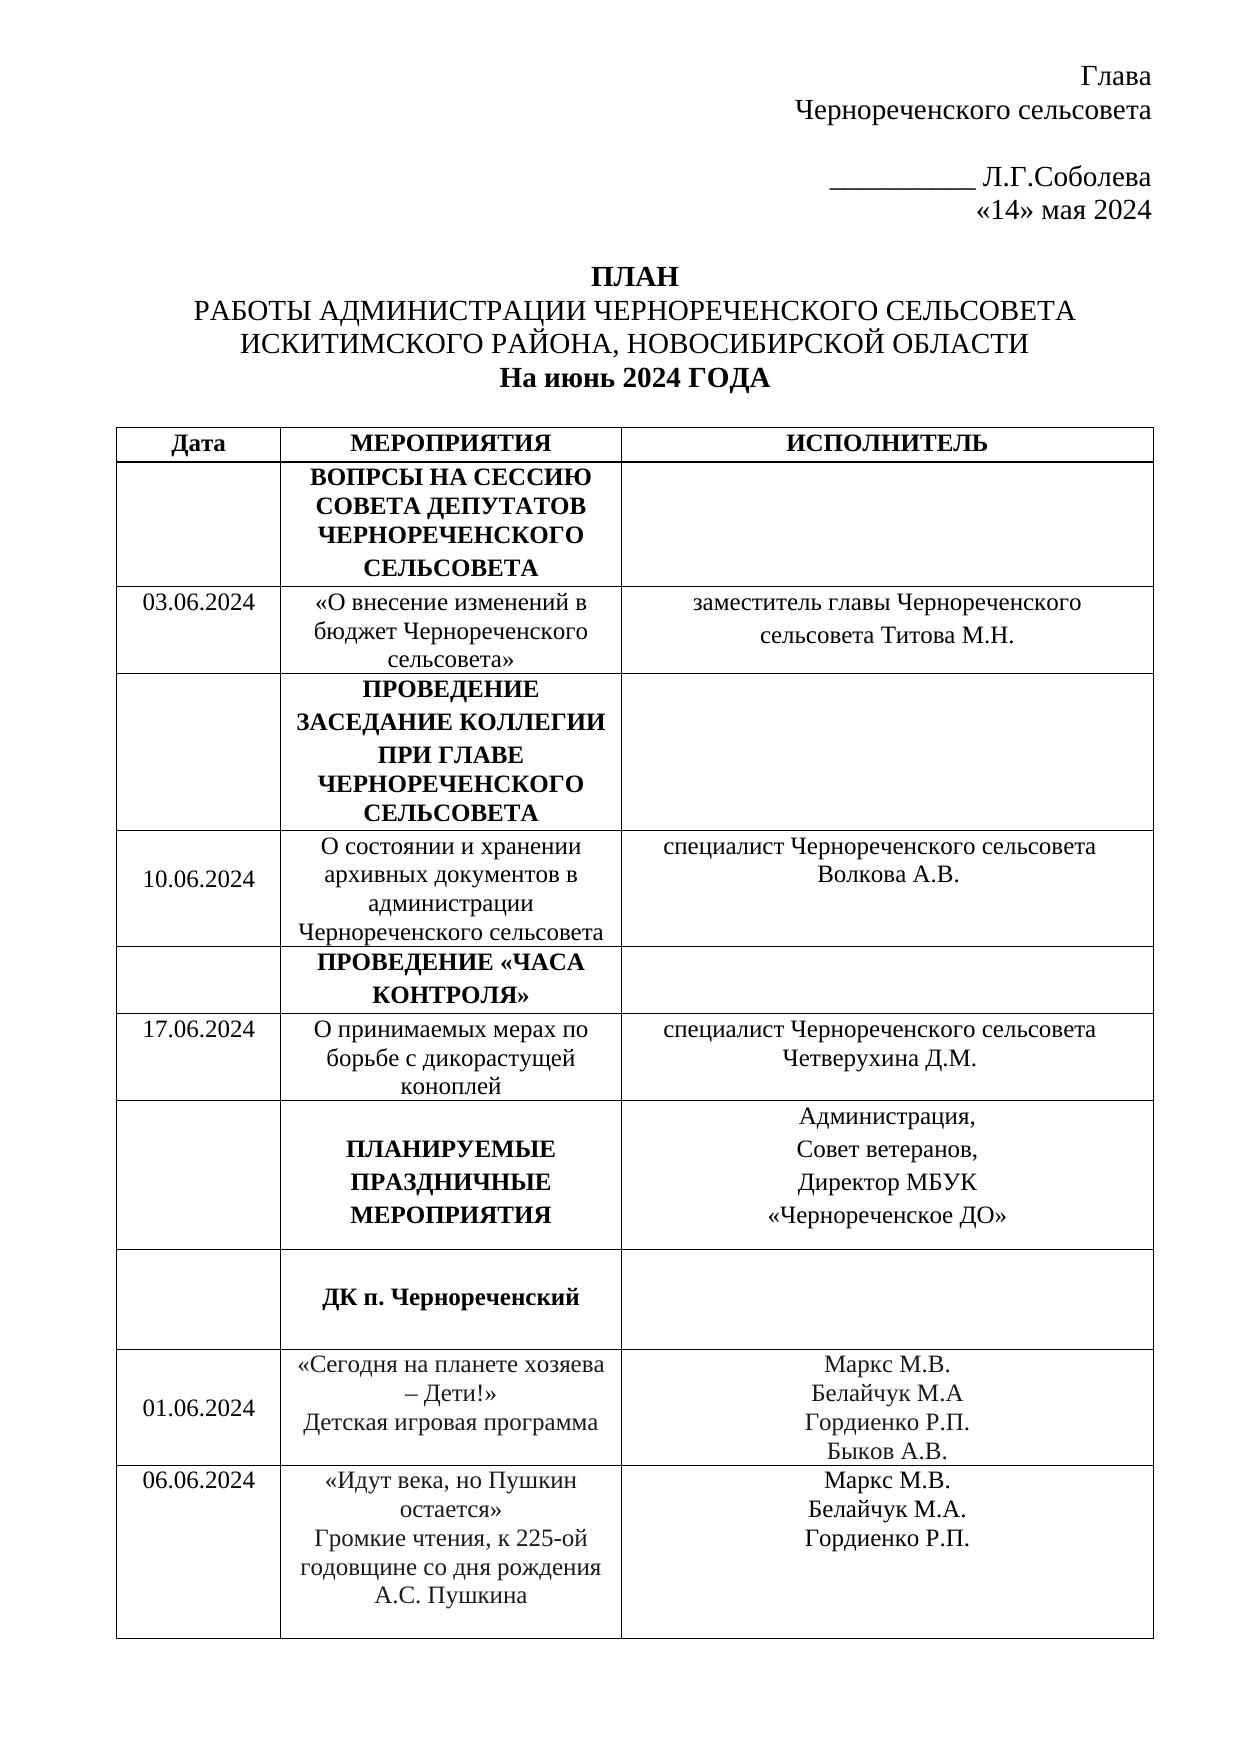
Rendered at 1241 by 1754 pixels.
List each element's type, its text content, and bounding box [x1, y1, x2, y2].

table_cell 03.06.2024 [117, 587, 280, 673]
text РАБОТЫ АДМИНИСТРАЦИИ ЧЕРНОРЕЧЕНСКОГО СЕЛЬСОВЕТА [118, 293, 1152, 327]
table_cell [117, 1101, 280, 1248]
table_cell специалист Чернореченского сельсовета Четверухина Д.М. [622, 1014, 1153, 1100]
table_cell «О внесение изменений в бюджет Чернореченского сельсовета» [281, 587, 621, 673]
table_cell ПРОВЕДЕНИЕ ЗАСЕДАНИЕ КОЛЛЕГИИ ПРИ ГЛАВЕ ЧЕРНОРЕЧЕНСКОГО СЕЛЬСОВЕТА [281, 674, 621, 830]
table_cell ВОПРСЫ НА СЕССИЮ СОВЕТА ДЕПУТАТОВ ЧЕРНОРЕЧЕНСКОГО СЕЛЬСОВЕТА [281, 463, 621, 586]
table_cell О принимаемых мерах по борьбе с дикорастущей коноплей [281, 1014, 621, 1100]
table_cell Администрация, Совет ветеранов, Директор МБУК «Чернореченское ДО» [622, 1101, 1153, 1248]
text На июнь 2024 ГОДА [118, 360, 1152, 394]
table_cell [622, 947, 1153, 1013]
table_header МЕРОПРИЯТИЯ [281, 428, 621, 461]
table_cell ПРОВЕДЕНИЕ «ЧАСА КОНТРОЛЯ» [281, 947, 621, 1013]
table_cell ДК п. Чернореченский [281, 1250, 621, 1348]
table_cell [622, 463, 1153, 586]
table_cell 01.06.2024 [117, 1350, 280, 1464]
text Глава [118, 58, 1152, 92]
text Чернореченского сельсовета [118, 92, 1152, 125]
table_cell [117, 674, 280, 830]
table_cell 17.06.2024 [117, 1014, 280, 1100]
text «14» мая 2024 [118, 192, 1152, 226]
table_cell специалист Чернореченского сельсовета Волкова А.В. [622, 831, 1153, 946]
table_cell ПЛАНИРУЕМЫЕ ПРАЗДНИЧНЫЕ МЕРОПРИЯТИЯ [281, 1101, 621, 1248]
table_cell 06.06.2024 [117, 1466, 280, 1638]
table_header Дата [117, 428, 280, 461]
text ПЛАН [118, 259, 1152, 293]
table_cell [117, 463, 280, 586]
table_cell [281, 1466, 621, 1638]
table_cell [622, 1466, 1153, 1638]
text __________ Л.Г.Соболева [118, 159, 1152, 192]
table_cell [117, 1250, 280, 1348]
table_cell [622, 674, 1153, 830]
table_cell [622, 1250, 1153, 1348]
table_header ИСПОЛНИТЕЛЬ [622, 428, 1153, 461]
table_cell О состоянии и хранении архивных документов в администрации Чернореченского сельсовета [281, 831, 621, 946]
table_cell «Сегодня на планете хозяева – Дети!» Детская игровая программа [281, 1350, 621, 1464]
table_cell [117, 947, 280, 1013]
text ИСКИТИМСКОГО РАЙОНА, НОВОСИБИРСКОЙ ОБЛАСТИ [118, 327, 1152, 360]
table_cell заместитель главы Чернореченского сельсовета Титова М.Н. [622, 587, 1153, 673]
table_cell 10.06.2024 [117, 831, 280, 946]
